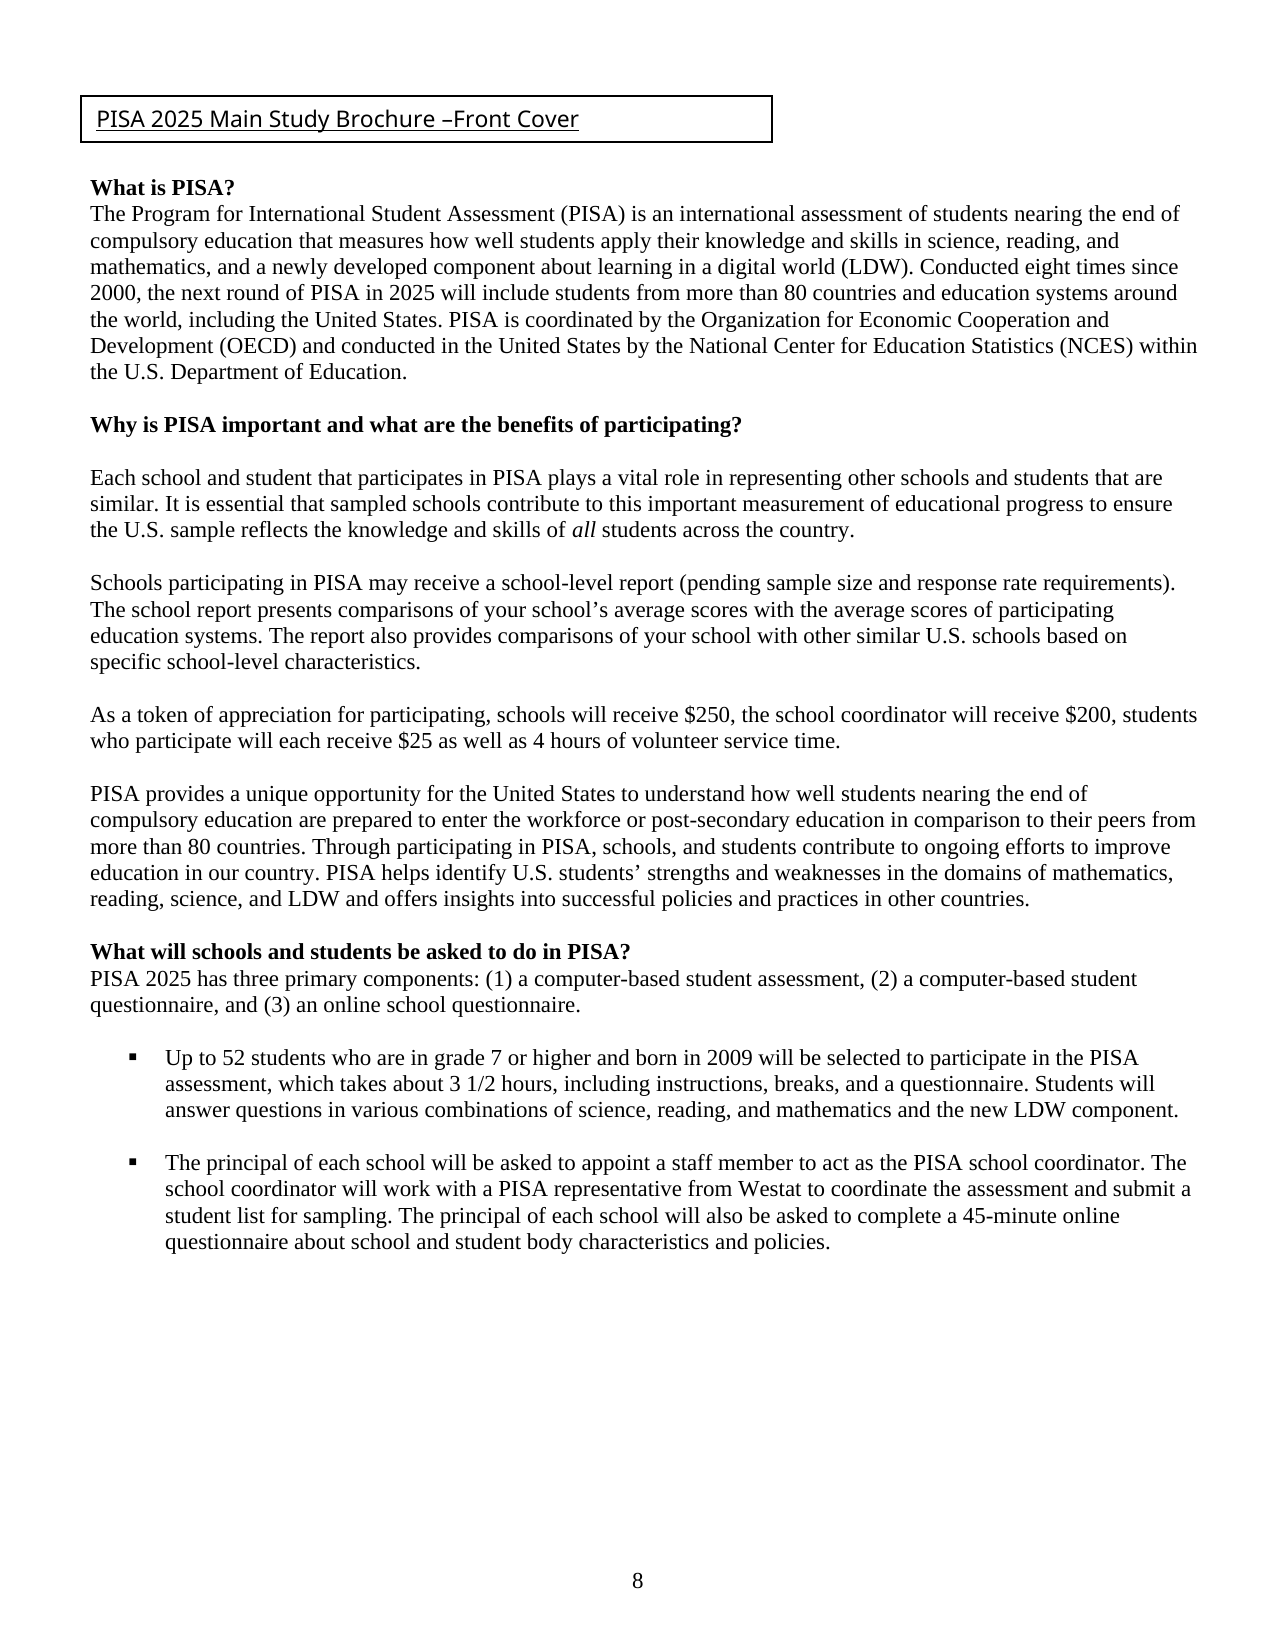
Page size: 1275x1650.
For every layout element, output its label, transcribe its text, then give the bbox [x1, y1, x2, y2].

text PISA provides a unique opportunity for the United States to understand how well students nearing the end of compulsory education are prepared to enter the workforce or post-secondary education in comparison to their peers from more than 80 countries. Through participating in PISA, schools, and students contribute to ongoing efforts to improve education in our country. PISA helps identify U.S. students’ strengths and weaknesses in the domains of mathematics, reading, science, and LDW and offers insights into successful policies and practices in other countries. [90, 780, 1200, 912]
text Each school and student that participates in PISA plays a vital role in representing other schools and students that are similar. It is essential that sampled schools contribute to this important measurement of educational progress to ensure the U.S. sample reflects the knowledge and skills of all students across the country. [90, 464, 1200, 543]
text As a token of appreciation for participating, schools will receive $250, the school coordinator will receive $200, students who participate will each receive $25 as well as 4 hours of volunteer service time. [90, 701, 1200, 754]
list Up to 52 students who are in grade 7 or higher and born in 2009 will be selected to participate in the PISA assessment, which takes about 3 1/2 hours, including instructions, breaks, and a questionnaire. Students will answer questions in various combinations of science, reading, and mathematics and the new LDW component. [127, 1044, 1200, 1123]
list The principal of each school will be asked to appoint a staff member to act as the PISA school coordinator. The school coordinator will work with a PISA representative from Westat to coordinate the assessment and submit a student list for sampling. The principal of each school will also be asked to complete a 45-minute online questionnaire about school and student body characteristics and policies. [127, 1149, 1200, 1254]
text What is PISA? [90, 174, 1200, 200]
text Schools participating in PISA may receive a school-level report (pending sample size and response rate requirements). The school report presents comparisons of your school’s average scores with the average scores of participating education systems. The report also provides comparisons of your school with other similar U.S. schools based on specific school-level characteristics. [90, 569, 1200, 675]
text PISA 2025 has three primary components: (1) a computer-based student assessment, (2) a computer-based student questionnaire, and (3) an online school questionnaire. [90, 964, 1200, 1017]
text Why is PISA important and what are the benefits of participating? [90, 411, 1200, 437]
text The Program for International Student Assessment (PISA) is an international assessment of students nearing the end of compulsory education that measures how well students apply their knowledge and skills in science, reading, and mathematics, and a newly developed component about learning in a digital world (LDW). Conducted eight times since 2000, the next round of PISA in 2025 will include students from more than 80 countries and education systems around the world, including the United States. PISA is coordinated by the Organization for Economic Cooperation and Development (OECD) and conducted in the United States by the National Center for Education Statistics (NCES) within the U.S. Department of Education. [90, 200, 1200, 385]
text What will schools and students be asked to do in PISA? [90, 938, 1200, 964]
